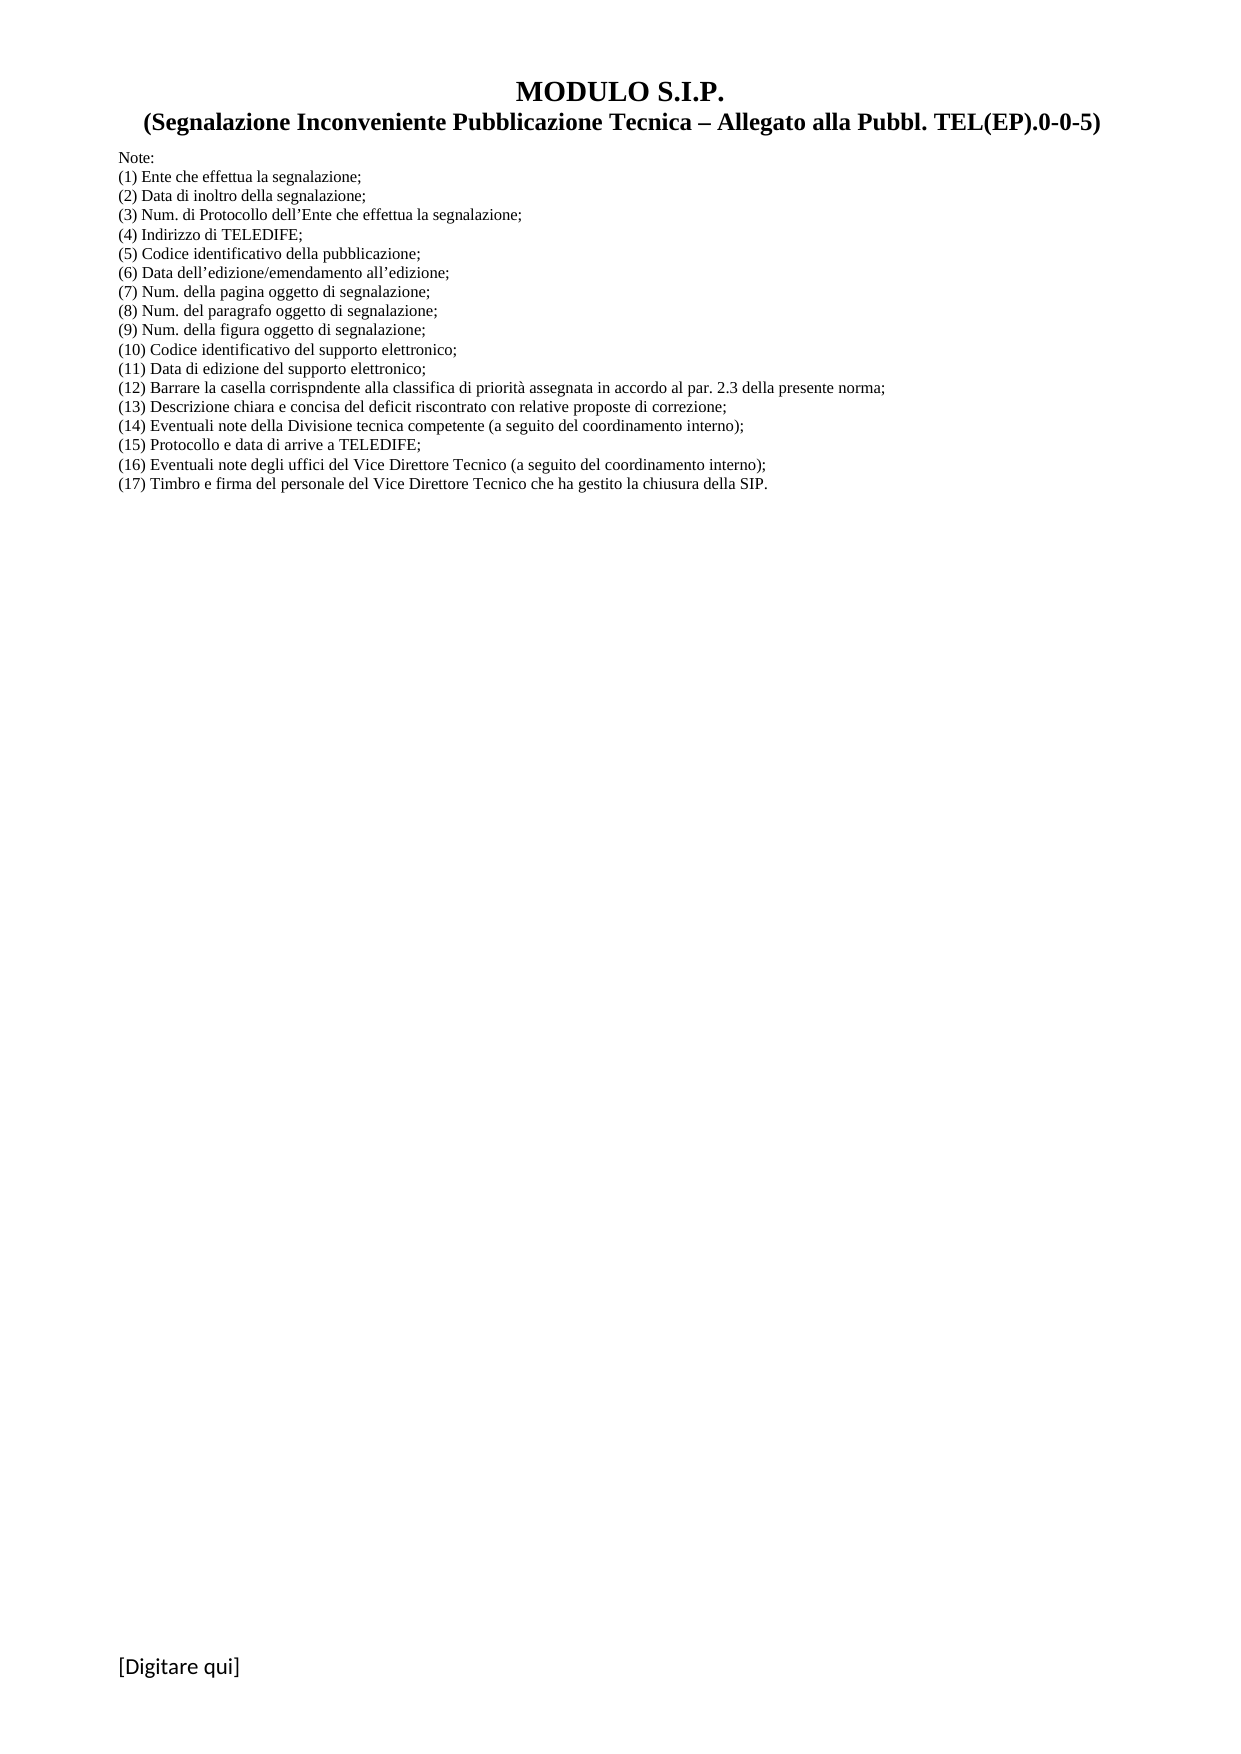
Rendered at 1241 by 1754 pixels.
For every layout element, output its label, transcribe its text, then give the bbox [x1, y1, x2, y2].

text (14) Eventuali note della Divisione tecnica competente (a seguito del coordinamento interno); [118, 416, 1122, 435]
text (4) Indirizzo di TELEDIFE; [118, 224, 1122, 243]
text (7) Num. della pagina oggetto di segnalazione; [118, 282, 1122, 301]
text (12) Barrare la casella corrispndente alla classifica di priorità assegnata in accordo al par. 2.3 della presente norma; [118, 378, 1122, 397]
text (9) Num. della figura oggetto di segnalazione; [118, 320, 1122, 339]
text Note: [118, 148, 1122, 167]
text (3) Num. di Protocollo dell’Ente che effettua la segnalazione; [118, 205, 1122, 224]
text (6) Data dell’edizione/emendamento all’edizione; [118, 263, 1122, 282]
text (13) Descrizione chiara e concisa del deficit riscontrato con relative proposte di correzione; [118, 397, 1122, 416]
text (1) Ente che effettua la segnalazione; [118, 167, 1122, 186]
text (5) Codice identificativo della pubblicazione; [118, 243, 1122, 263]
text (17) Timbro e firma del personale del Vice Direttore Tecnico che ha gestito la chiusura della SIP. [118, 473, 1122, 493]
text (10) Codice identificativo del supporto elettronico; [118, 339, 1122, 358]
text (2) Data di inoltro della segnalazione; [118, 186, 1122, 205]
text (16) Eventuali note degli uffici del Vice Direttore Tecnico (a seguito del coordinamento interno); [118, 454, 1122, 473]
text (15) Protocollo e data di arrive a TELEDIFE; [118, 435, 1122, 454]
text (8) Num. del paragrafo oggetto di segnalazione; [118, 301, 1122, 320]
text (11) Data di edizione del supporto elettronico; [118, 358, 1122, 378]
